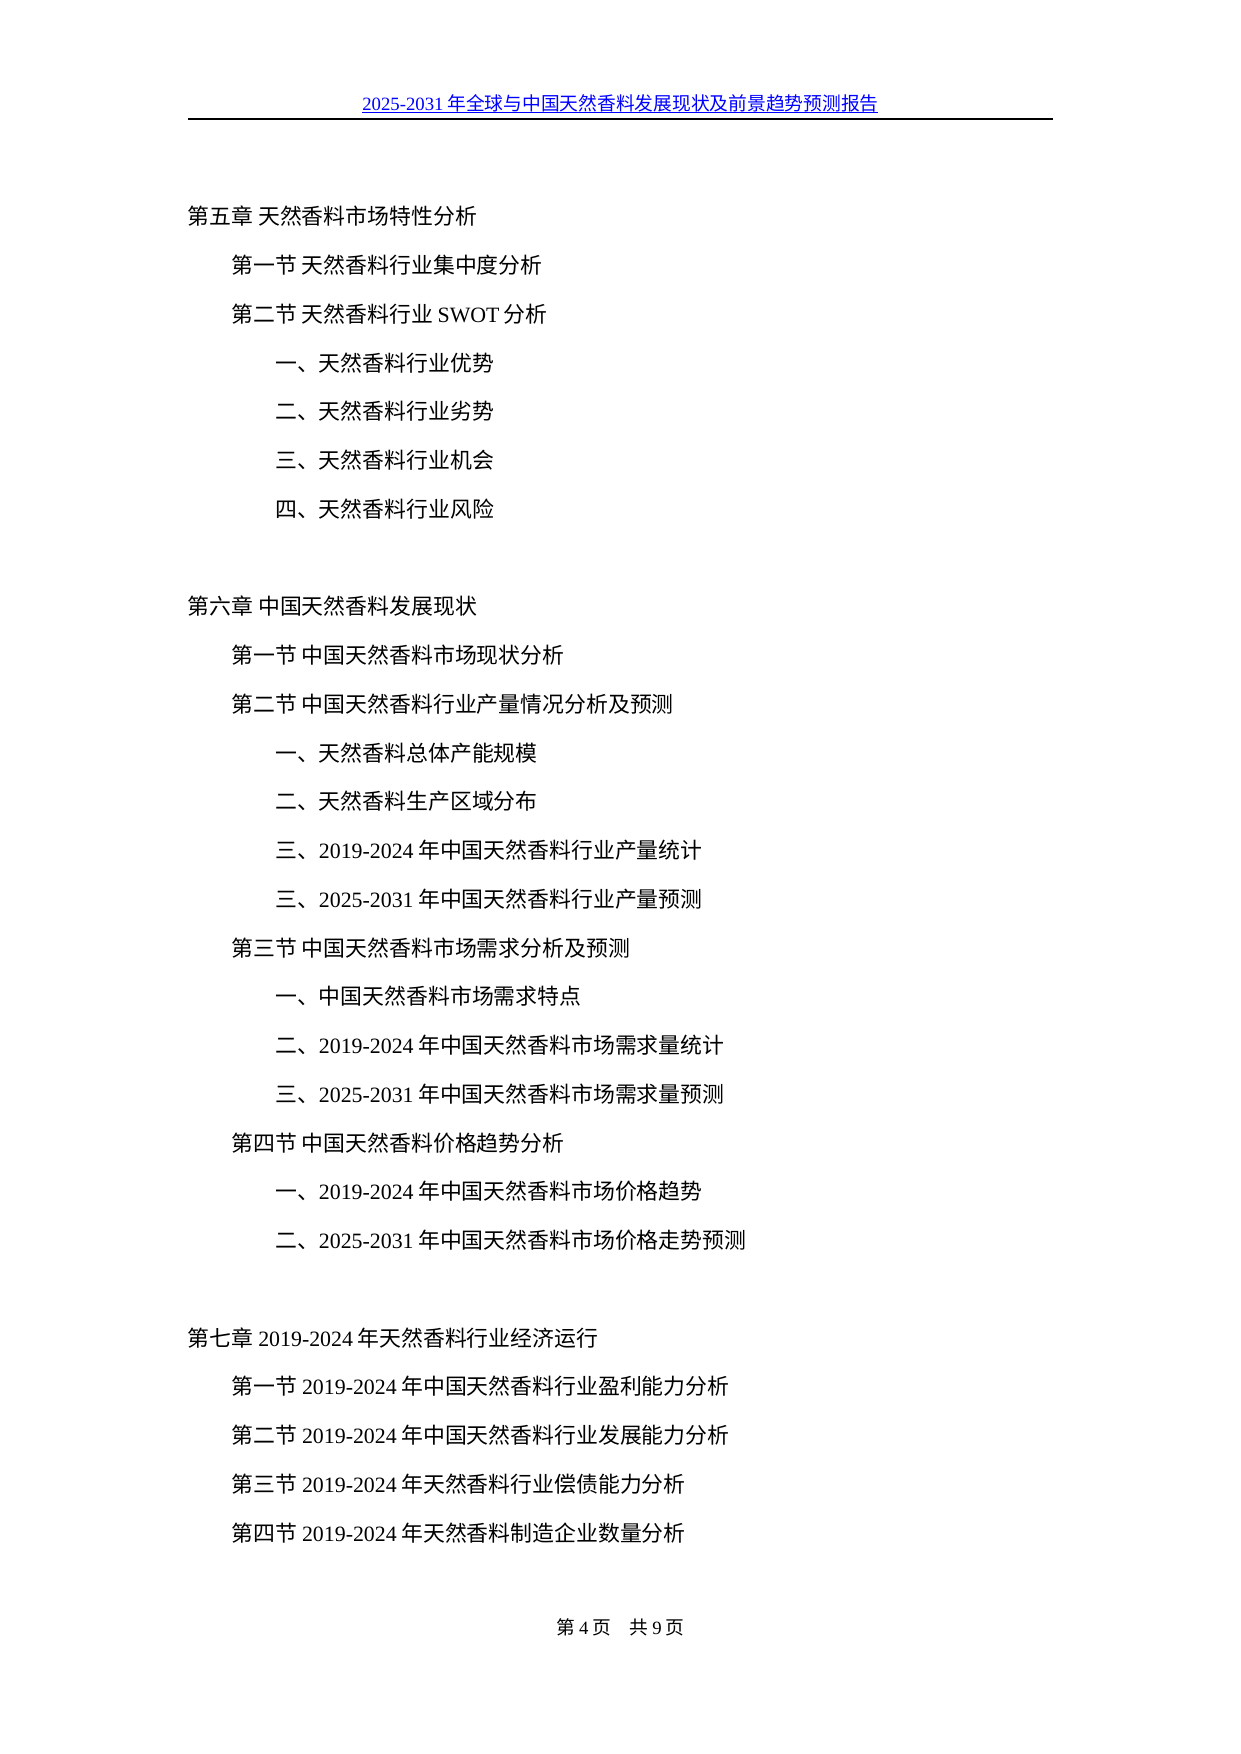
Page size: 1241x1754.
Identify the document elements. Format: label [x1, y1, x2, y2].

text [187, 150, 1053, 1548]
